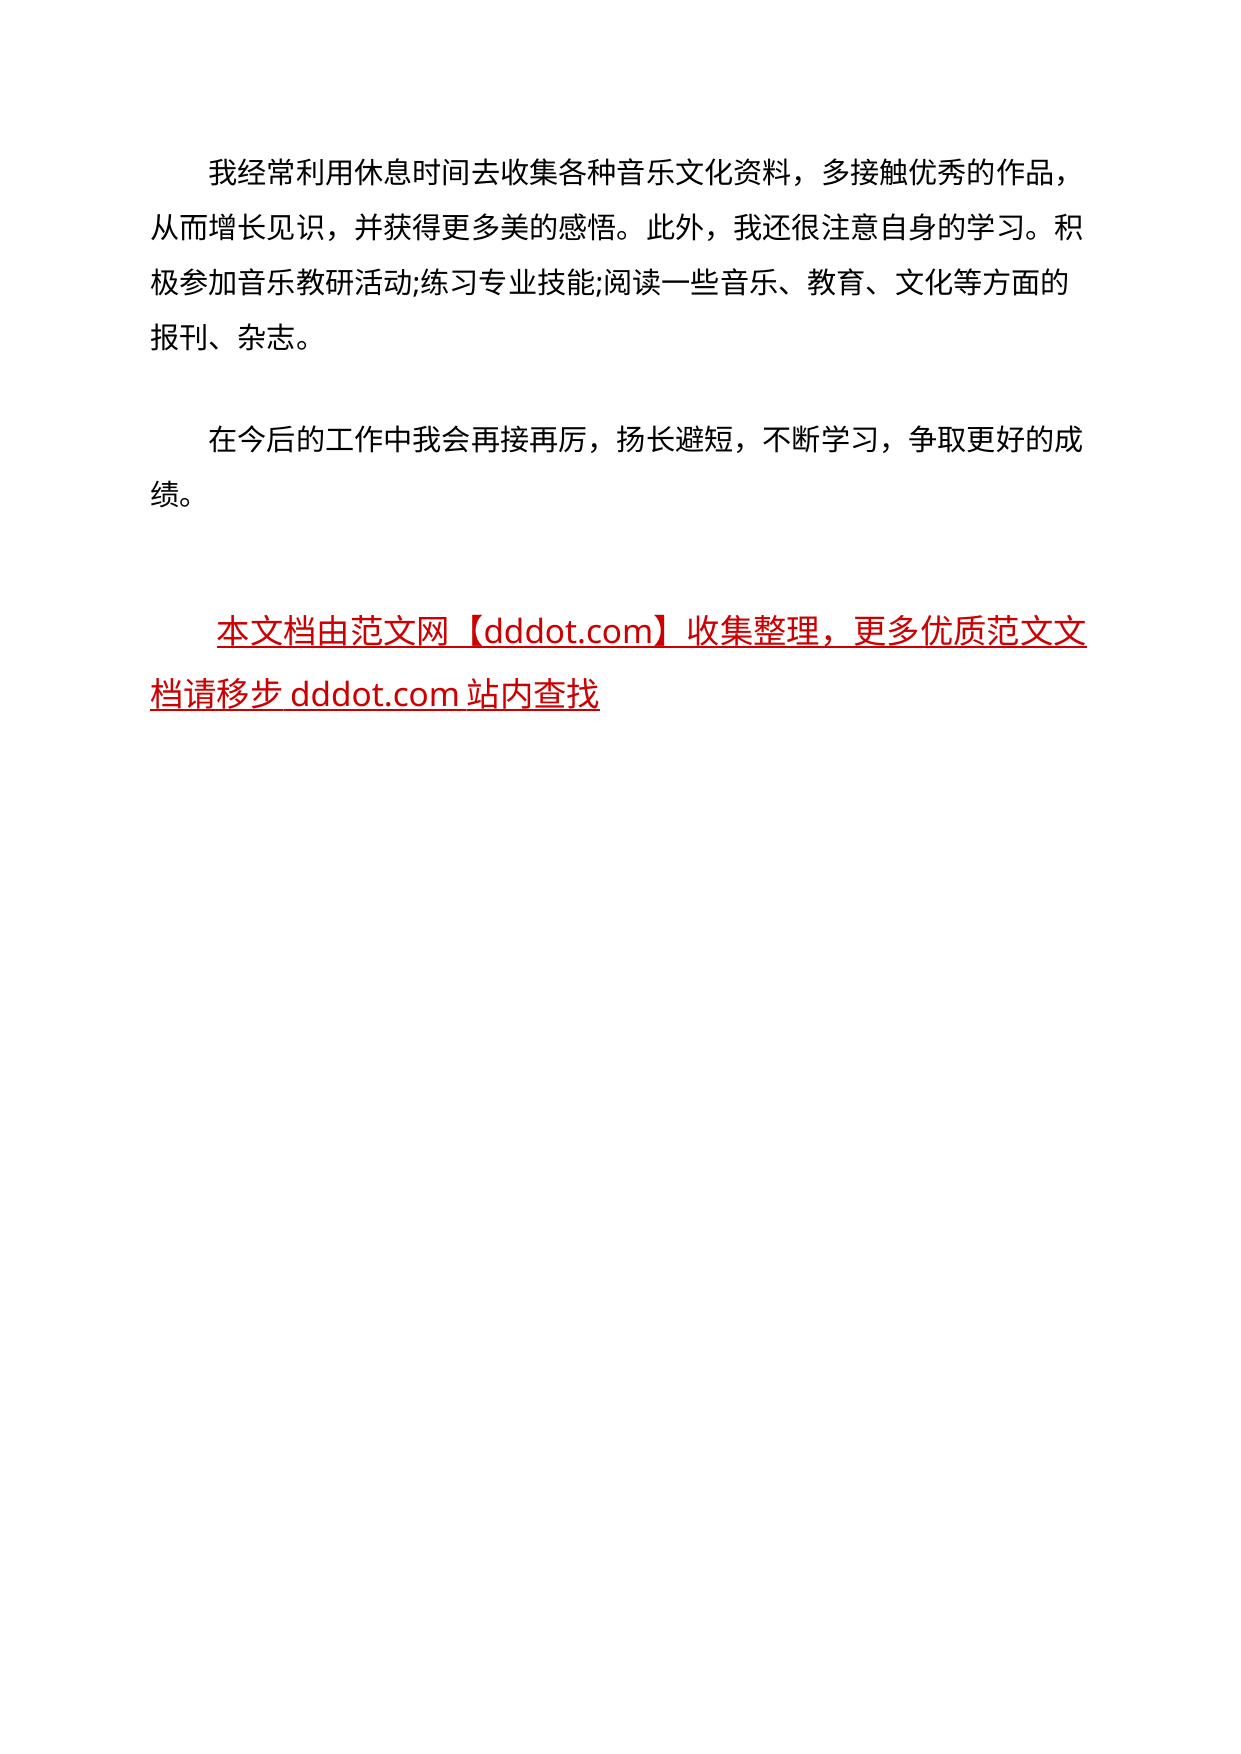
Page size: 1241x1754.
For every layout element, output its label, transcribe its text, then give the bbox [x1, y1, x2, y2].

text 我经常利用休息时间去收集各种音乐文化资料，多接触优秀的作品，从而增长见识，并获得更多美的感悟。此外，我还很注意自身的学习。积极参加音乐教研活动;练习专业技能;阅读一些音乐、教育、文化等方面的报刊、杂志。 [150, 150, 1090, 357]
text 在今后的工作中我会再接再厉，扬长避短，不断学习，争取更好的成绩。 [150, 417, 1090, 514]
text 本文档由范文网【dddot.com】收集整理，更多优质范文文档请移步dddot.com站内查找 [150, 604, 1090, 716]
